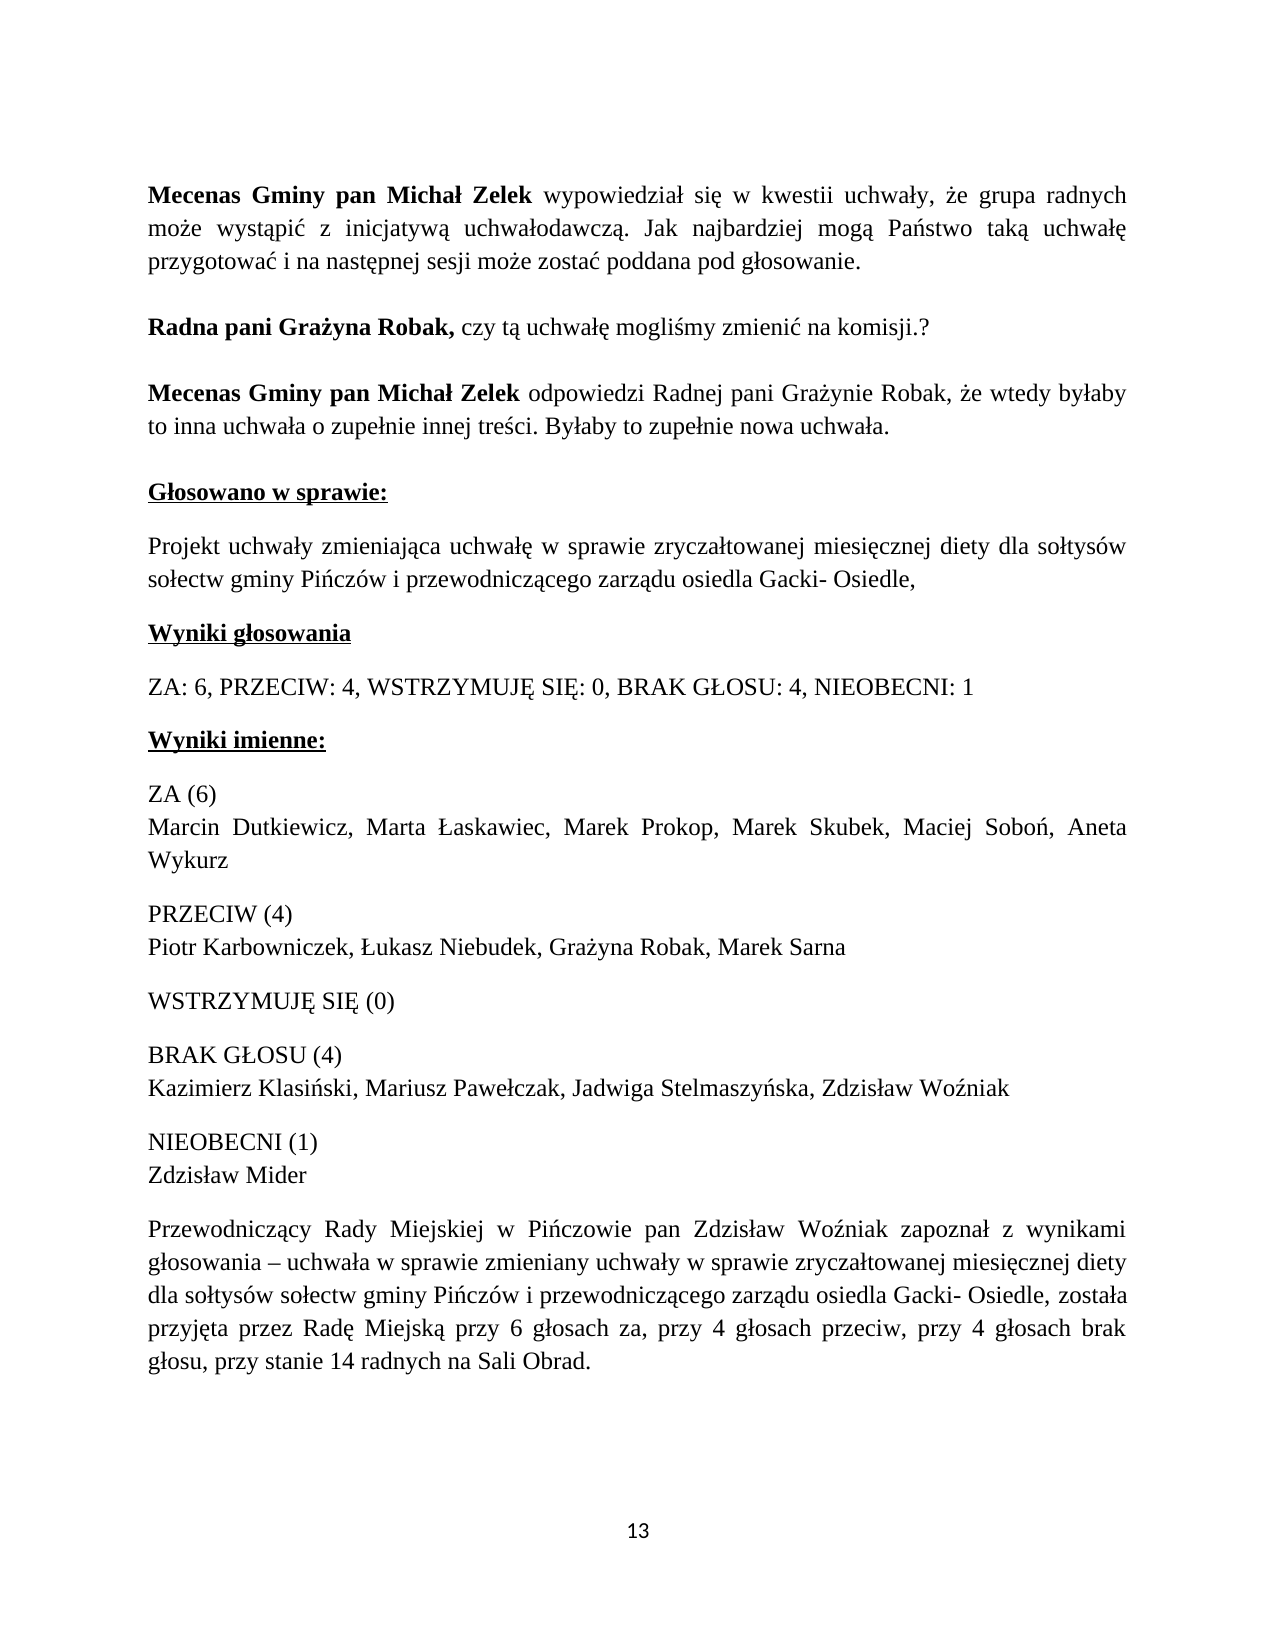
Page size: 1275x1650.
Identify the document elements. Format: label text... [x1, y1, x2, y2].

text Zdzisław Mider [148, 1160, 1127, 1188]
text Piotr Karbowniczek, Łukasz Niebudek, Grażyna Robak, Marek Sarna [148, 932, 1127, 961]
text Wyniki imienne: [148, 725, 1127, 754]
text Mecenas Gminy pan Michał Zelek wypowiedział się w kwestii uchwały, że grupa radnych może wystąpić z inicjatywą uchwałodawczą. Jak najbardziej mogą Państwo taką uchwałę przygotować i na następnej sesji może zostać poddana pod głosowanie. [148, 180, 1127, 274]
text Radna pani Grażyna Robak, czy tą uchwałę mogliśmy zmienić na komisji.? [148, 312, 1127, 341]
text Mecenas Gminy pan Michał Zelek odpowiedzi Radnej pani Grażynie Robak, że wtedy byłaby to inna uchwała o zupełnie innej treści. Byłaby to zupełnie nowa uchwała. [148, 378, 1127, 440]
text Wyniki głosowania [148, 618, 1127, 646]
text WSTRZYMUJĘ SIĘ (0) [148, 986, 1127, 1015]
text Projekt uchwały zmieniająca uchwałę w sprawie zryczałtowanej miesięcznej diety dla sołtysów sołectw gminy Pińczów i przewodniczącego zarządu osiedla Gacki- Osiedle, [148, 531, 1127, 593]
text ZA: 6, PRZECIW: 4, WSTRZYMUJĘ SIĘ: 0, BRAK GŁOSU: 4, NIEOBECNI: 1 [148, 672, 1127, 700]
text Marcin Dutkiewicz, Marta Łaskawiec, Marek Prokop, Marek Skubek, Maciej Soboń, Aneta Wykurz [148, 812, 1127, 874]
text ZA (6) [148, 779, 1127, 808]
text Głosowano w sprawie: [148, 477, 1127, 506]
text NIEOBECNI (1) [148, 1127, 1127, 1156]
text Przewodniczący Rady Miejskiej w Pińczowie pan Zdzisław Woźniak zapoznał z wynikami głosowania – uchwała w sprawie zmieniany uchwały w sprawie zryczałtowanej miesięcznej diety dla sołtysów sołectw gminy Pińczów i przewodniczącego zarządu osiedla Gacki- Osiedle, została przyjęta przez Radę Miejską przy 6 głosach za, przy 4 głosach przeciw, przy 4 głosach brak głosu, przy stanie 14 radnych na Sali Obrad. [148, 1214, 1127, 1374]
text Kazimierz Klasiński, Mariusz Pawełczak, Jadwiga Stelmaszyńska, Zdzisław Woźniak [148, 1073, 1127, 1102]
text BRAK GŁOSU (4) [148, 1040, 1127, 1069]
text PRZECIW (4) [148, 899, 1127, 928]
